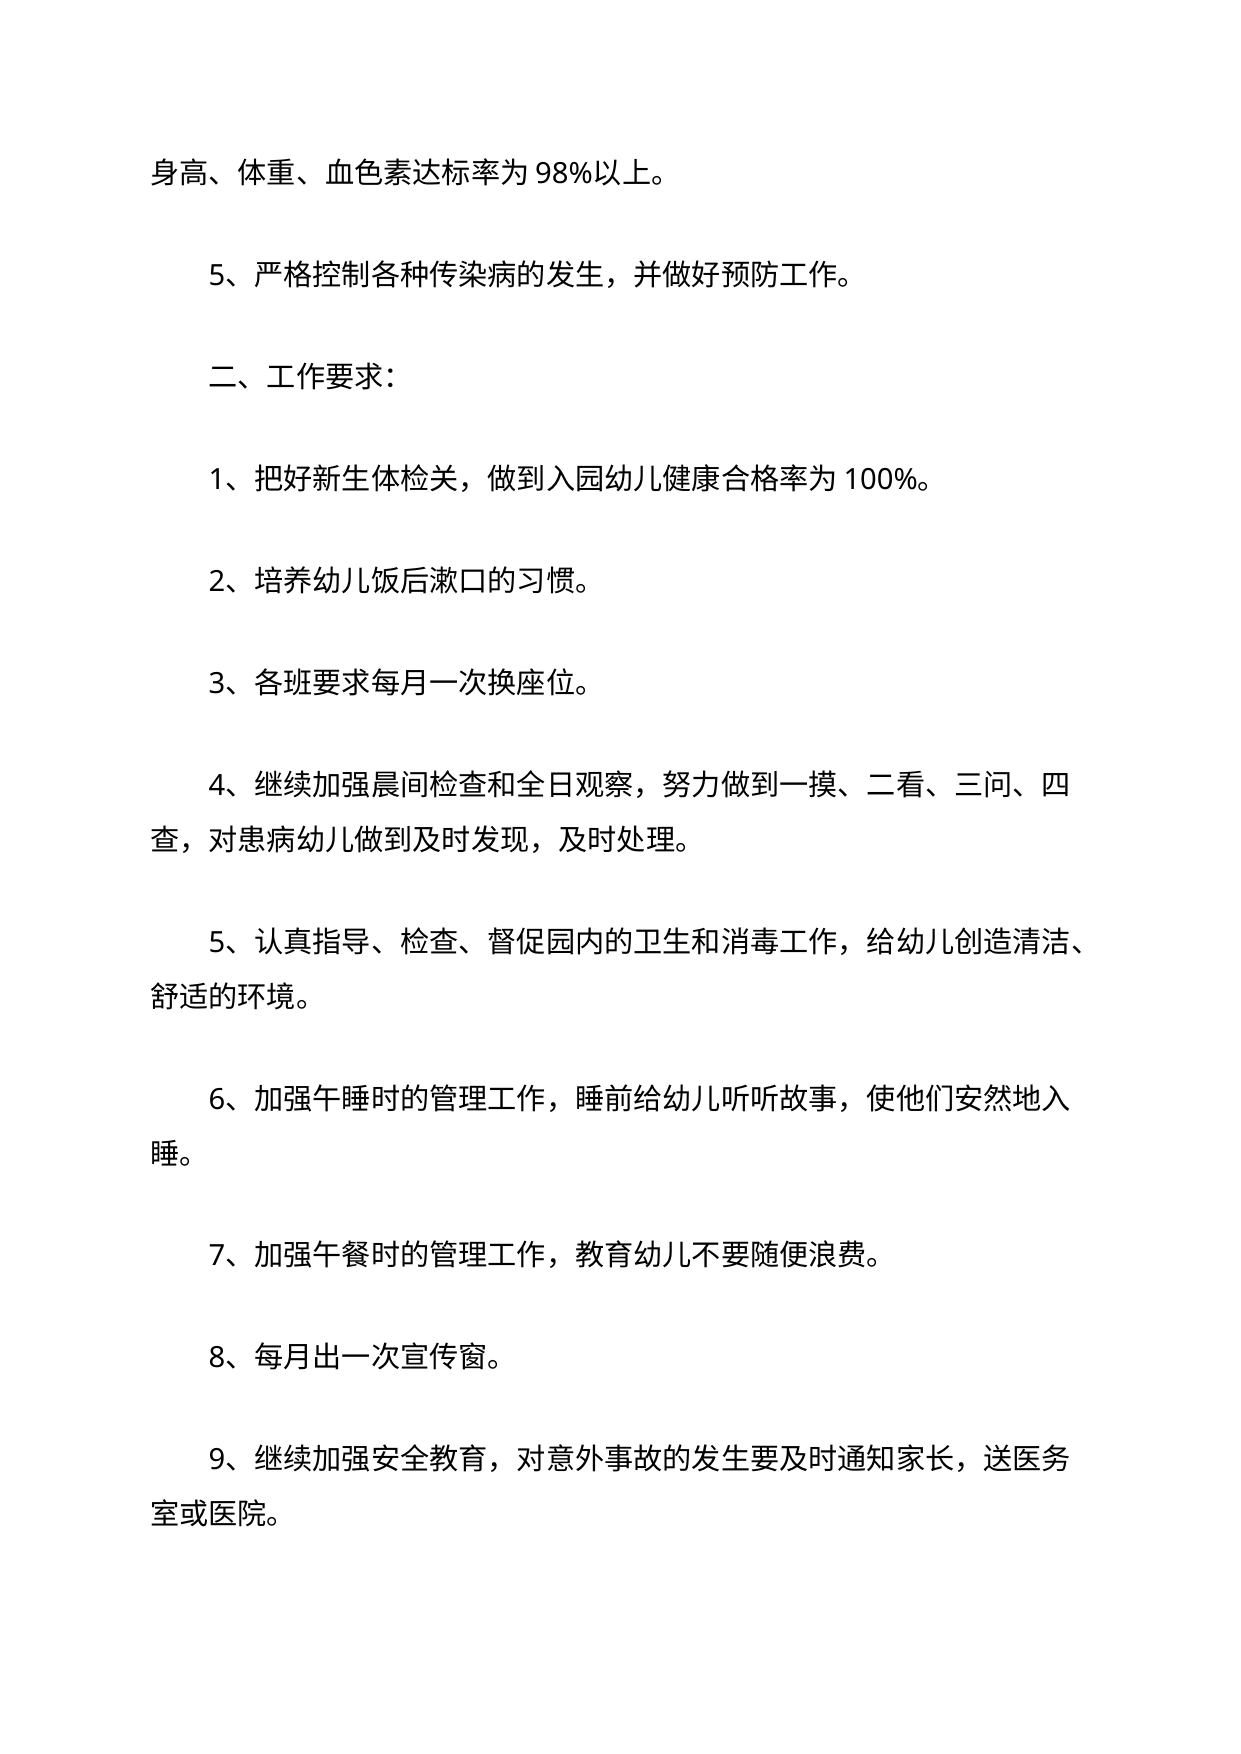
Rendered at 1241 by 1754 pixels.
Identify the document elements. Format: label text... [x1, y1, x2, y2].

text 4、继续加强晨间检查和全日观察，努力做到一摸、二看、三问、四查，对患病幼儿做到及时发现，及时处理。 [150, 762, 1090, 859]
text 7、加强午餐时的管理工作，教育幼儿不要随便浪费。 [150, 1232, 1090, 1274]
text 3、各班要求每月一次换座位。 [150, 660, 1090, 702]
text 5、认真指导、检查、督促园内的卫生和消毒工作，给幼儿创造清洁、舒适的环境。 [150, 918, 1090, 1016]
text 8、每月出一次宣传窗。 [150, 1334, 1090, 1376]
text 二、工作要求： [150, 354, 1090, 396]
text 6、加强午睡时的管理工作，睡前给幼儿听听故事，使他们安然地入睡。 [150, 1075, 1090, 1172]
text 9、继续加强安全教育，对意外事故的发生要及时通知家长，送医务室或医院。 [150, 1436, 1090, 1533]
text 2、培养幼儿饭后漱口的习惯。 [150, 558, 1090, 600]
text 1、把好新生体检关，做到入园幼儿健康合格率为100%。 [150, 456, 1090, 498]
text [150, 150, 1090, 192]
text 5、严格控制各种传染病的发生，并做好预防工作。 [150, 252, 1090, 294]
